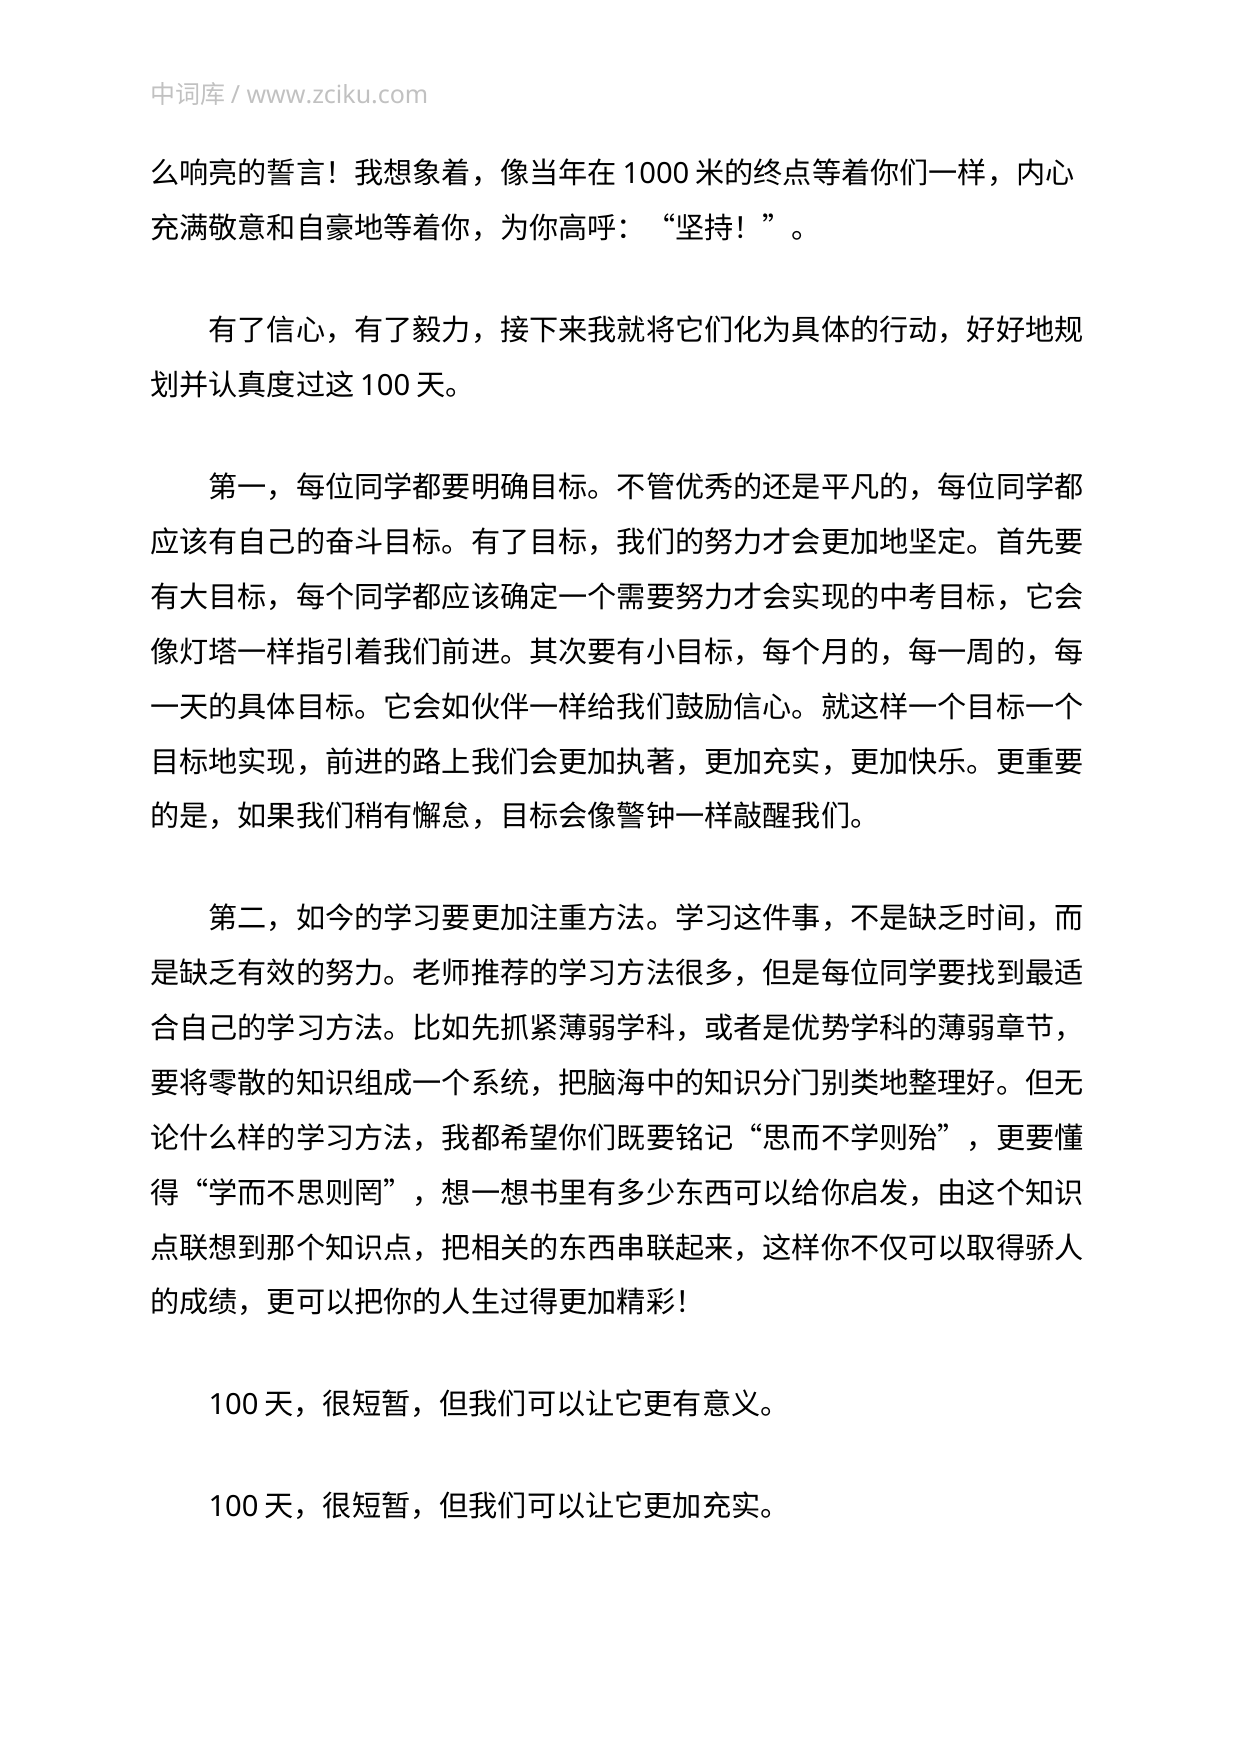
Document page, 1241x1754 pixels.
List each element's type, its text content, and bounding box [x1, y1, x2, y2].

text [150, 150, 1090, 247]
text 100天，很短暂，但我们可以让它更有意义。 [150, 1381, 1090, 1423]
text 第一，每位同学都要明确目标。不管优秀的还是平凡的，每位同学都应该有自己的奋斗目标。有了目标，我们的努力才会更加地坚定。首先要有大目标，每个同学都应该确定一个需要努力才会实现的中考目标，它会像灯塔一样指引着我们前进。其次要有小目标，每个月的，每一周的，每一天的具体目标。它会如伙伴一样给我们鼓励信心。就这样一个目标一个目标地实现，前进的路上我们会更加执著，更加充实，更加快乐。更重要的是，如果我们稍有懈怠，目标会像警钟一样敲醒我们。 [150, 464, 1090, 835]
text 有了信心，有了毅力，接下来我就将它们化为具体的行动，好好地规划并认真度过这100天。 [150, 307, 1090, 404]
text 100天，很短暂，但我们可以让它更加充实。 [150, 1483, 1090, 1525]
text 第二，如今的学习要更加注重方法。学习这件事，不是缺乏时间，而是缺乏有效的努力。老师推荐的学习方法很多，但是每位同学要找到最适合自己的学习方法。比如先抓紧薄弱学科，或者是优势学科的薄弱章节，要将零散的知识组成一个系统，把脑海中的知识分门别类地整理好。但无论什么样的学习方法，我都希望你们既要铭记“思而不学则殆”，更要懂得“学而不思则罔”，想一想书里有多少东西可以给你启发，由这个知识点联想到那个知识点，把相关的东西串联起来，这样你不仅可以取得骄人的成绩，更可以把你的人生过得更加精彩！ [150, 895, 1090, 1321]
